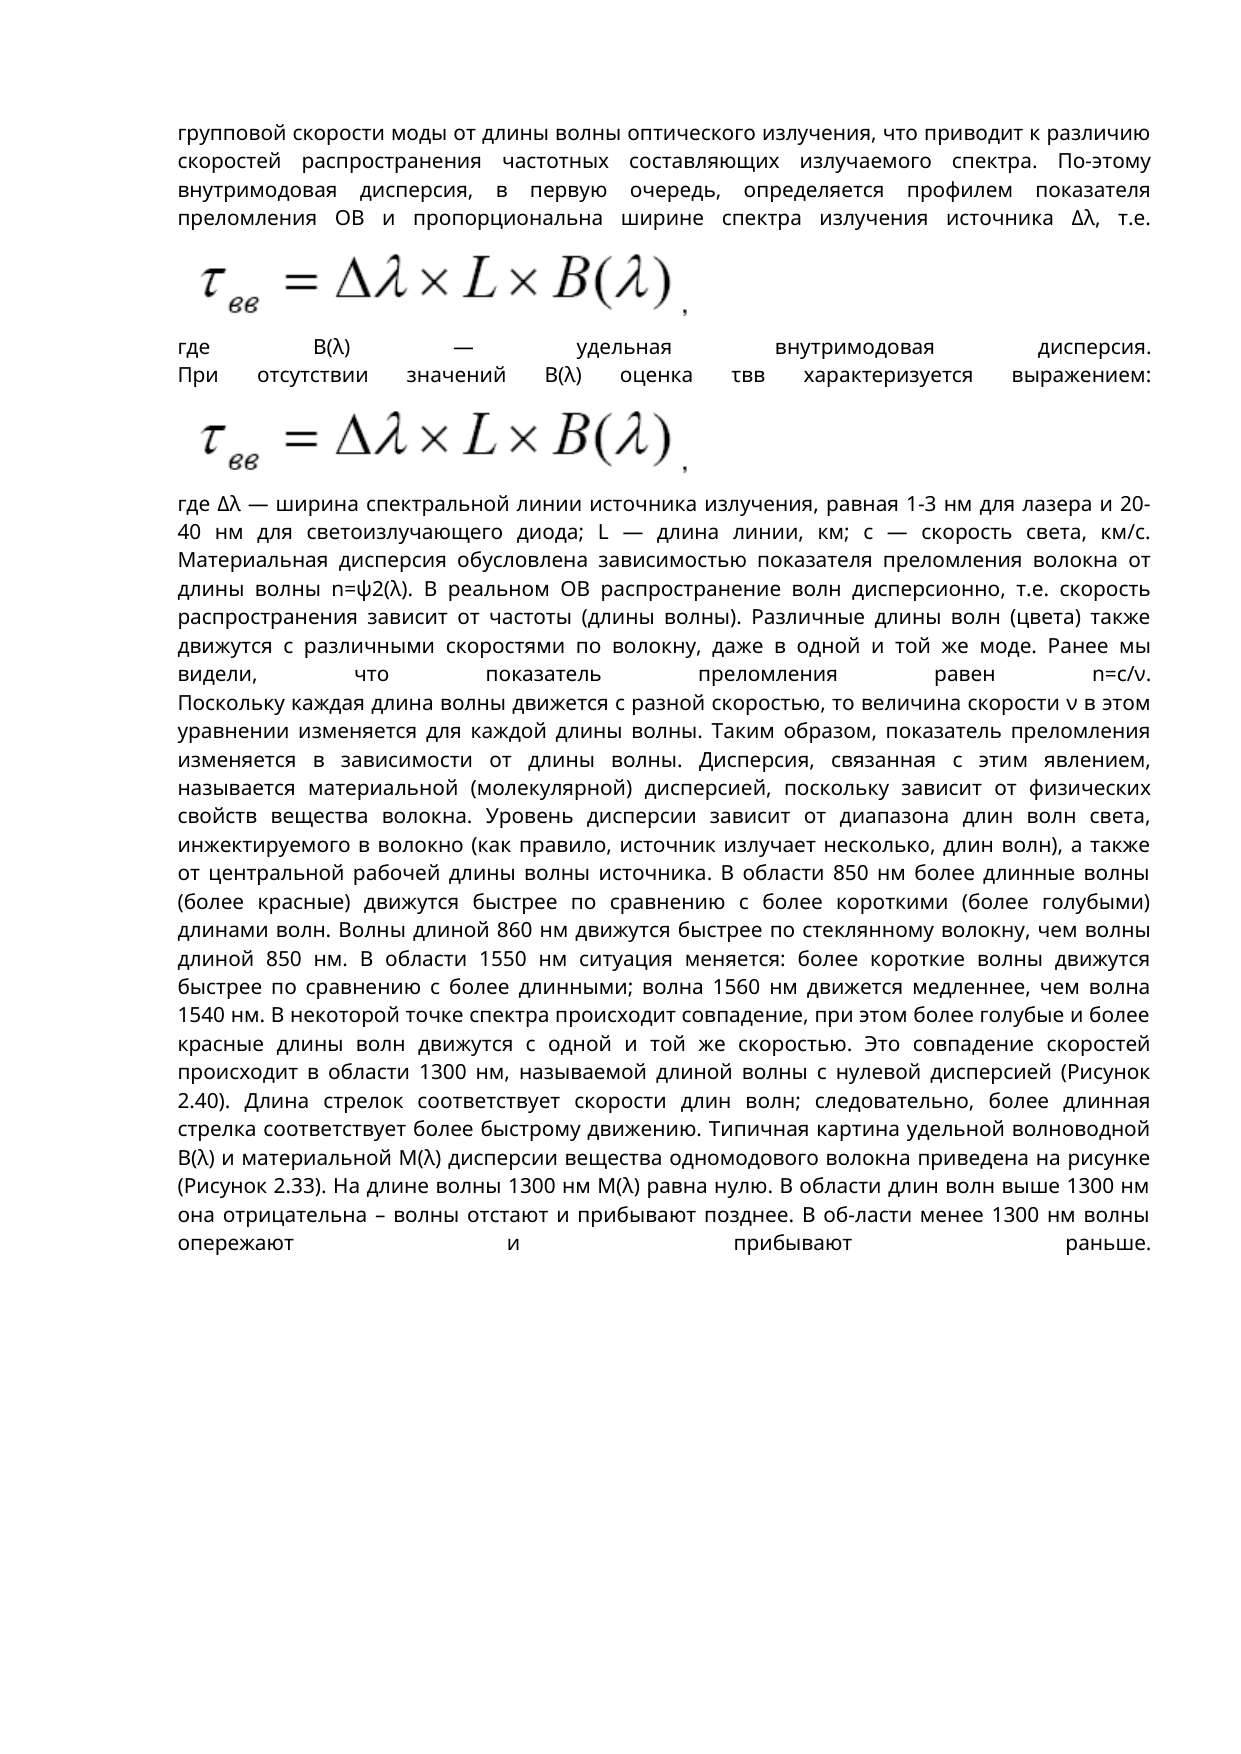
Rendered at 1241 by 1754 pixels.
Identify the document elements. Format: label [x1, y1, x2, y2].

picture [177, 231, 715, 332]
picture [177, 388, 715, 489]
text [177, 118, 1152, 1257]
